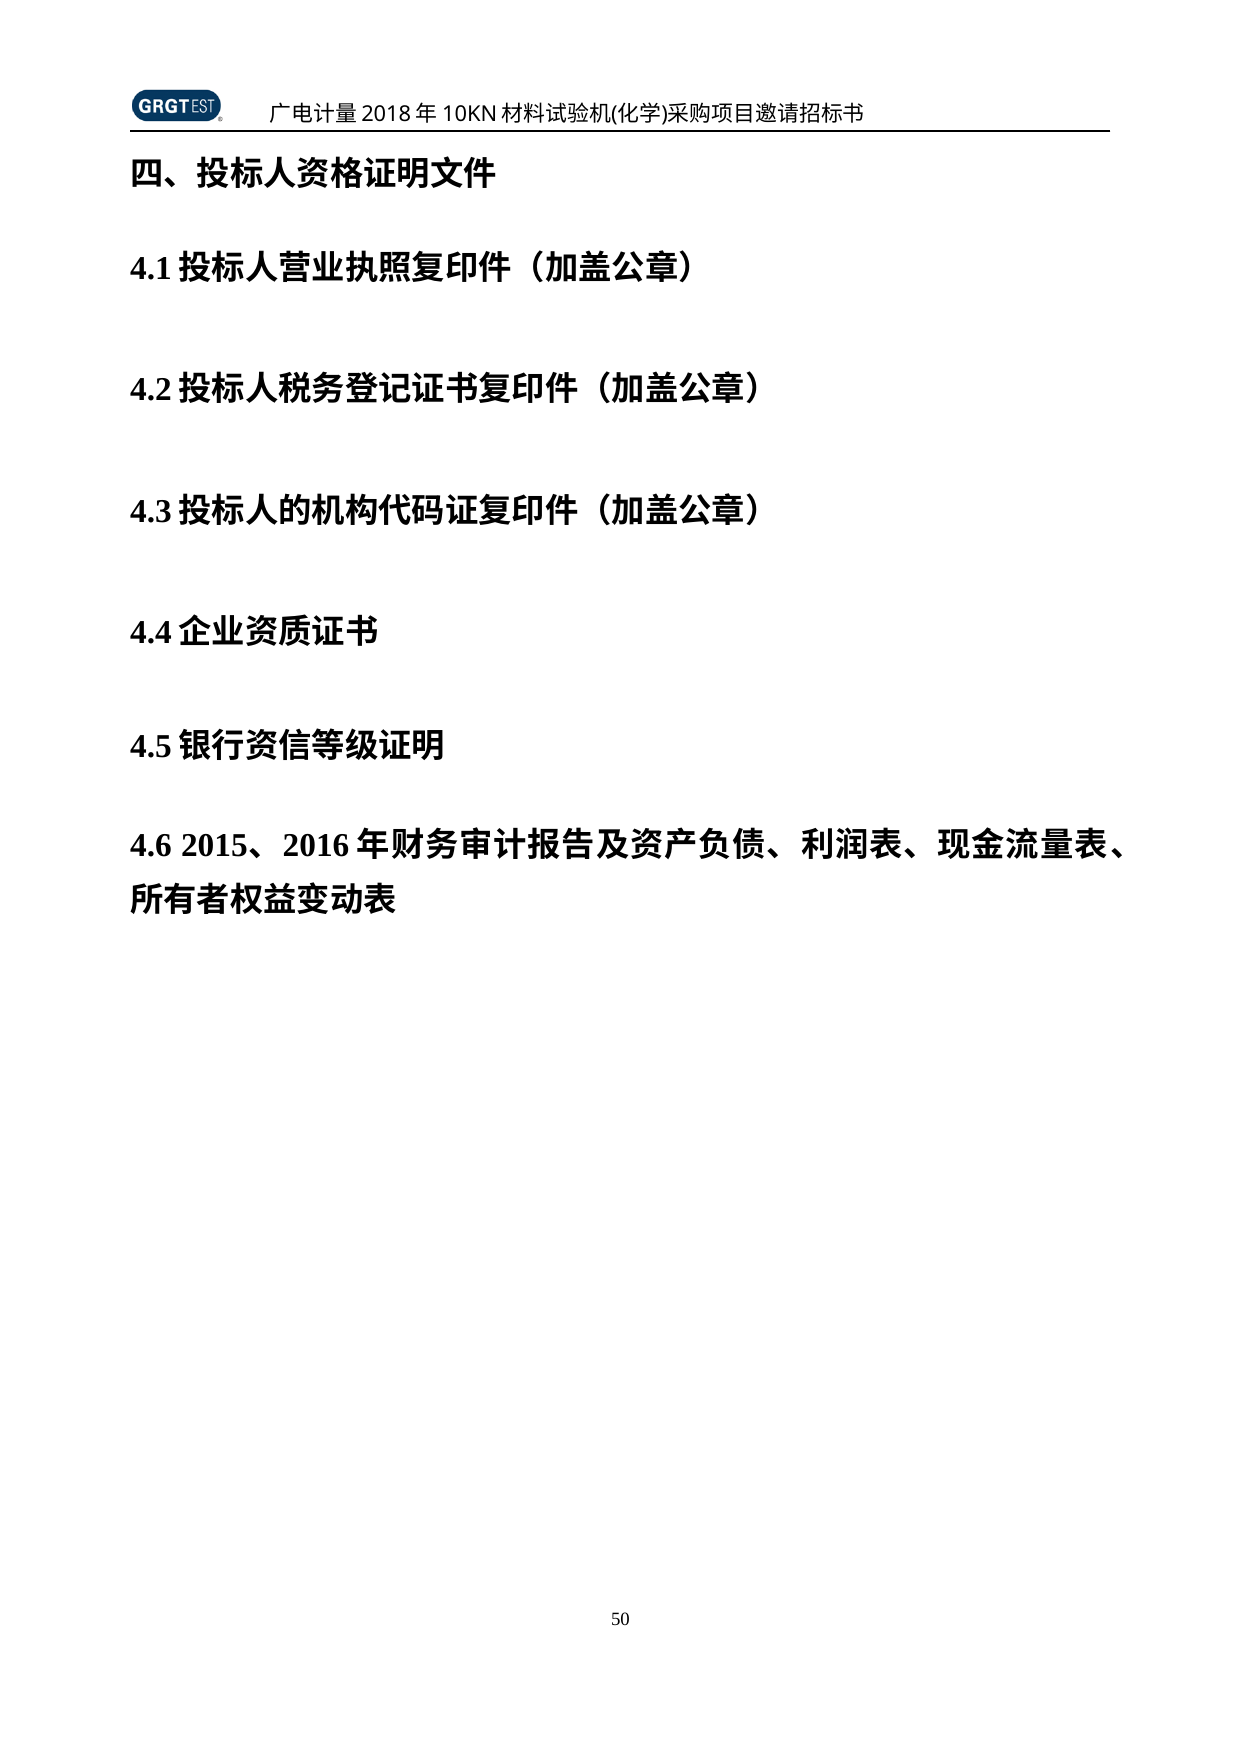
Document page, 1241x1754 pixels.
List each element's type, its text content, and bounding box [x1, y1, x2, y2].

subtitle 4.4企业资质证书 [130, 597, 1110, 662]
subtitle 4.1投标人营业执照复印件（加盖公章） [130, 232, 1110, 297]
subtitle 4.2投标人税务登记证书复印件（加盖公章） [130, 354, 1110, 419]
subtitle 四、投标人资格证明文件 [130, 138, 1110, 203]
text 4.6 2015、2016年财务审计报告及资产负债、利润表、现金流量表、所有者权益变动表 [130, 818, 1110, 921]
text 4.5银行资信等级证明 [130, 718, 1110, 767]
subtitle 4.3投标人的机构代码证复印件（加盖公章） [130, 475, 1110, 540]
picture [129, 88, 224, 122]
